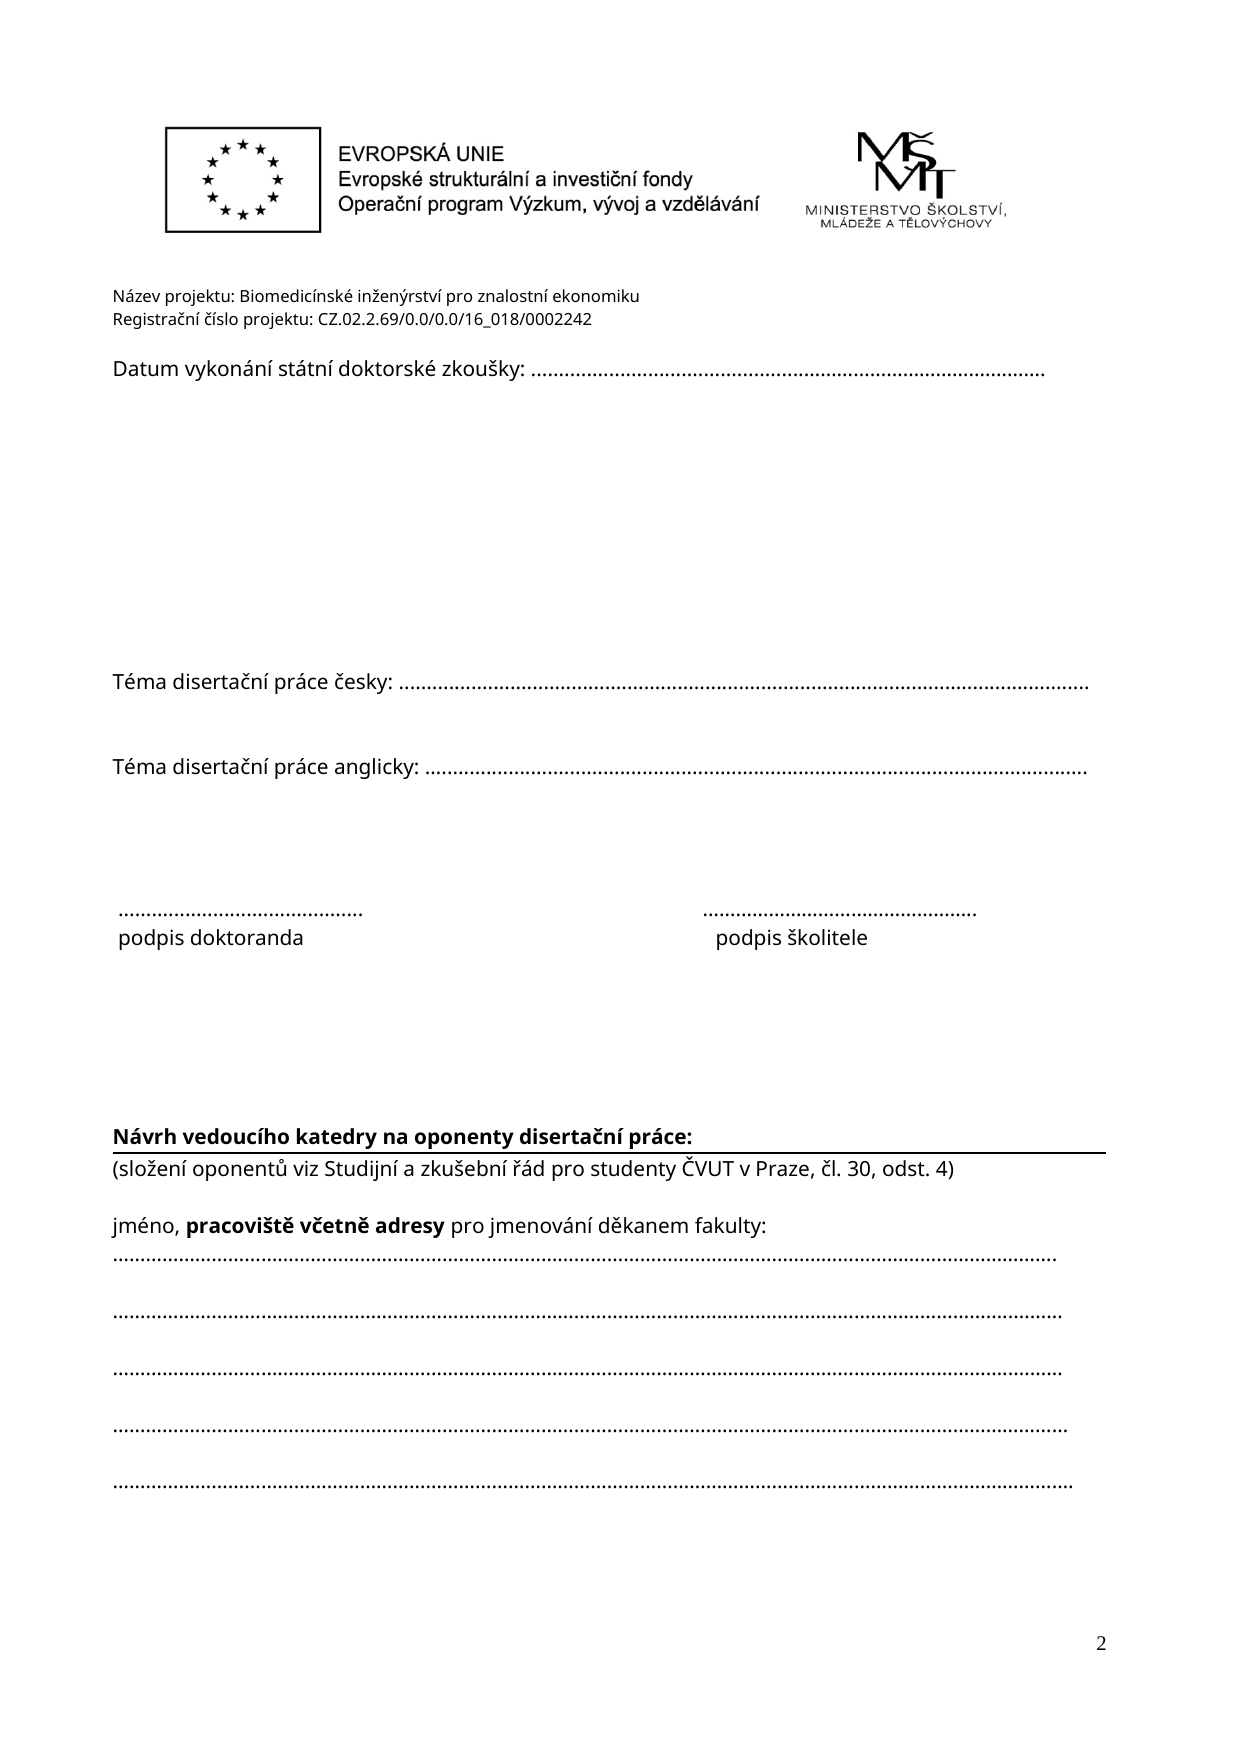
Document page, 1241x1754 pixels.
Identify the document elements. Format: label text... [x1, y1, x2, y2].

text ………………………………………………………………………………………………………………………………………………..……… [112, 1296, 1106, 1324]
picture [112, 75, 1058, 285]
text ............................................ ………………………………………….. [112, 894, 1106, 923]
text Návrh vedoucího katedry na oponenty disertační práce: [112, 1122, 1106, 1154]
text podpis doktoranda podpis školitele [112, 923, 1106, 951]
text jméno, pracoviště včetně adresy pro jmenování děkanem fakulty: ………………………………………………………………………………………………………………………………………………………. [112, 1211, 1106, 1268]
text Datum vykonání státní doktorské zkoušky: .................................................………………………….…………. [112, 354, 1106, 382]
text (složení oponentů viz Studijní a zkušební řád pro studenty ČVUT v Praze, čl. 30, odst. 4) [112, 1154, 1106, 1182]
text …………………………………………………………………………………………………………………………………………………………. [112, 1467, 1106, 1495]
text Téma disertační práce anglicky: ….................................................................................................................... [112, 752, 1106, 781]
text ………………………………………………………………………………………………………………………………………………..……… [112, 1353, 1106, 1381]
text Téma disertační práce česky: ............................................................................................................................ [112, 667, 1106, 695]
text ………………………………………………………………………………………………………………………………………………………… [112, 1410, 1106, 1438]
